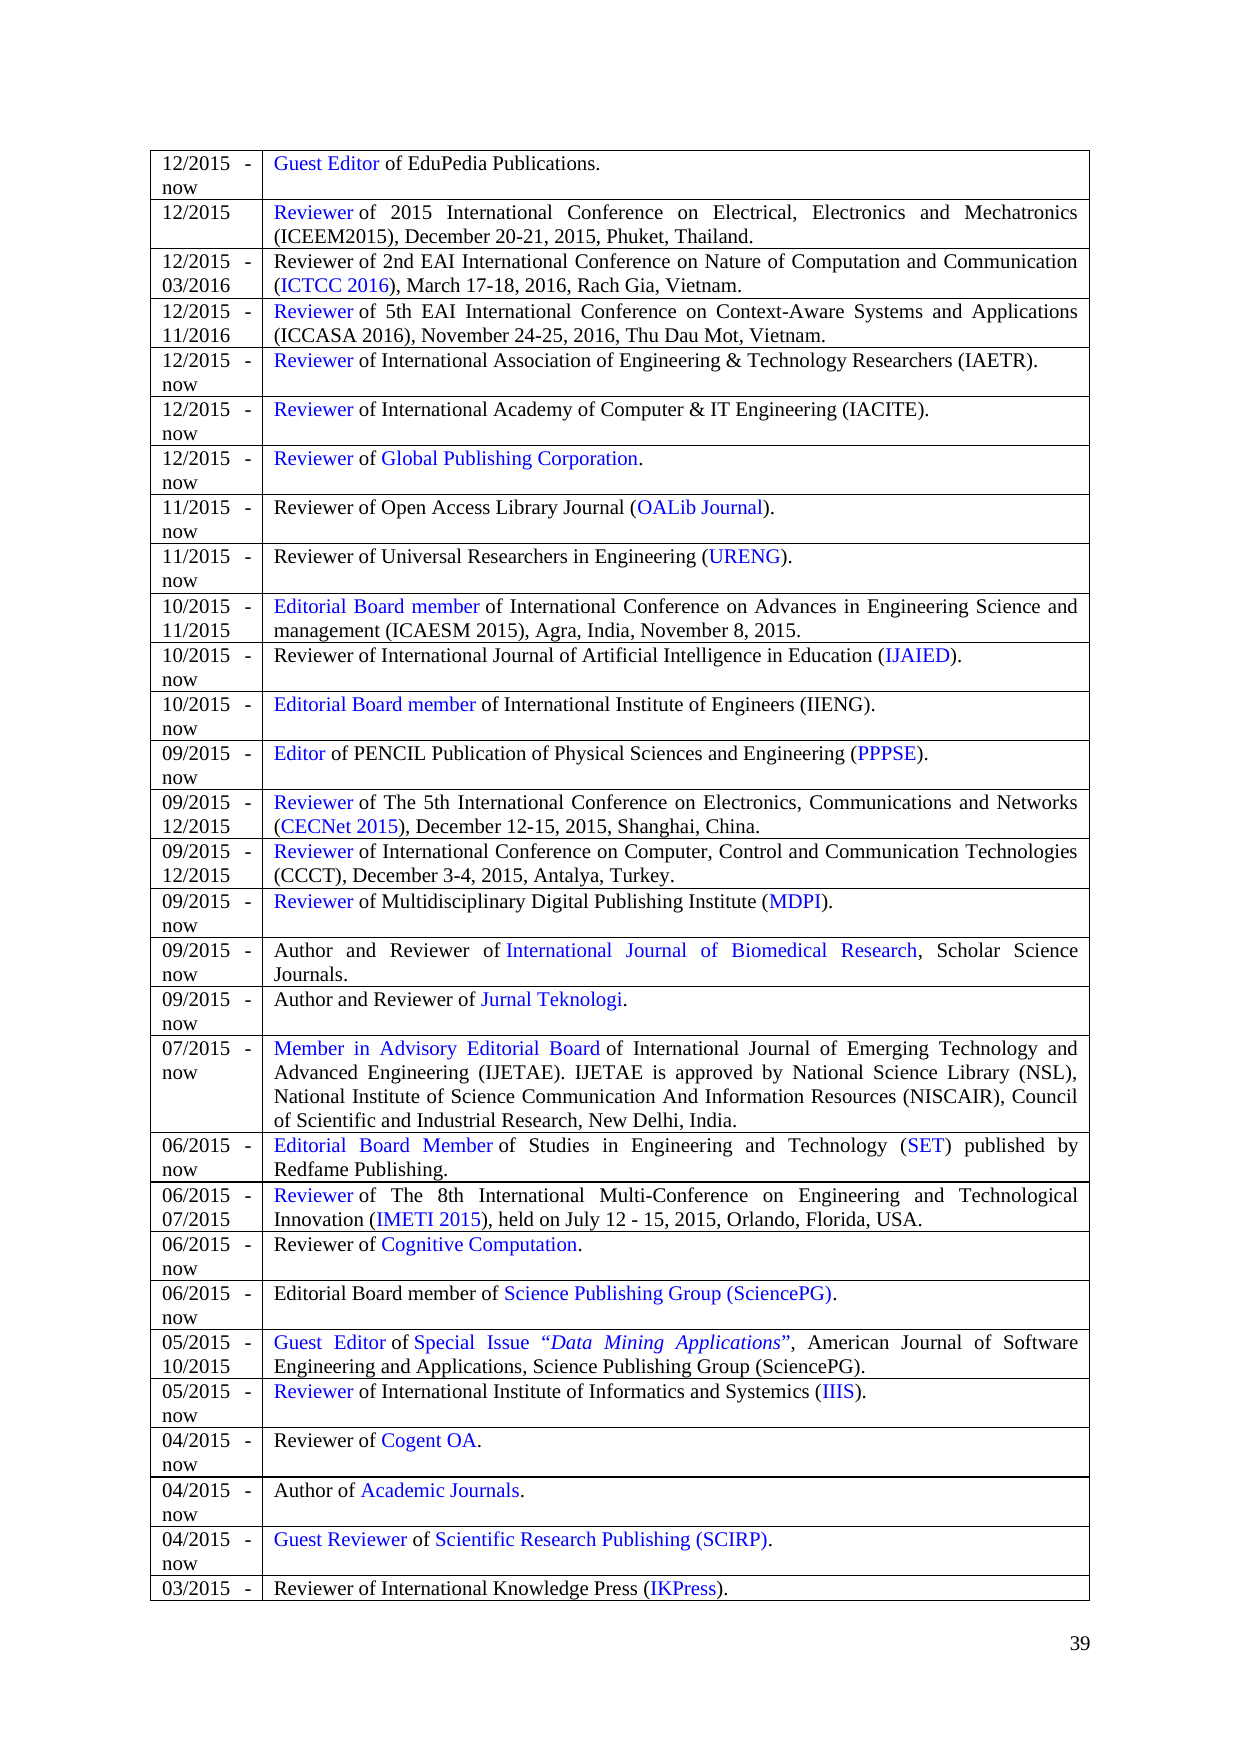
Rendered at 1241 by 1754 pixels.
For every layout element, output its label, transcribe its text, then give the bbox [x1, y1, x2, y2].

table_cell Reviewer of Multidisciplinary Digital Publishing Institute (MDPI). [263, 889, 1089, 937]
table_cell Reviewer of Cogent OA. [263, 1428, 1089, 1476]
table_cell Reviewer of International Academy of Computer & IT Engineering (IACITE). [263, 397, 1089, 445]
table_cell Reviewer of Universal Researchers in Engineering (URENG). [263, 544, 1089, 592]
table_cell 12/2015 - now [151, 151, 262, 199]
table_cell Reviewer of International Association of Engineering & Technology Researchers (IAETR). [263, 348, 1089, 396]
table_cell Author of Academic Journals. [263, 1478, 1089, 1526]
table_cell 10/2015 - now [151, 692, 262, 740]
table_cell Author and Reviewer of International Journal of Biomedical Research, Scholar Science Journals. [263, 938, 1089, 986]
table_cell 09/2015 - now [151, 741, 262, 789]
table_cell 05/2015 - 10/2015 [151, 1330, 262, 1378]
table_cell Guest Reviewer of Scientific Research Publishing (SCIRP). [263, 1527, 1089, 1575]
table_cell Reviewer of International Conference on Computer, Control and Communication Technologies (CCCT), December 3-4, 2015, Antalya, Turkey. [263, 839, 1089, 887]
table_cell Reviewer of International Institute of Informatics and Systemics (IIIS). [263, 1379, 1089, 1427]
table_cell 06/2015 - now [151, 1133, 262, 1181]
table_cell Reviewer of Open Access Library Journal (OALib Journal). [263, 495, 1089, 543]
table_cell 04/2015 - now [151, 1527, 262, 1575]
table_cell 12/2015 [151, 200, 262, 248]
table_cell Guest Editor of EduPedia Publications. [263, 151, 1089, 199]
table_cell Editor of PENCIL Publication of Physical Sciences and Engineering (PPPSE). [263, 741, 1089, 789]
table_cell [263, 1576, 1089, 1600]
table_cell 06/2015 - now [151, 1232, 262, 1280]
table_cell 10/2015 - now [151, 643, 262, 691]
table_cell Reviewer of Global Publishing Corporation. [263, 446, 1089, 494]
table_cell 03/2015 - now [151, 1576, 262, 1600]
table_cell 04/2015 - now [151, 1478, 262, 1526]
table_cell 09/2015 - now [151, 938, 262, 986]
table_cell Reviewer of 5th EAI International Conference on Context-Aware Systems and Applications (ICCASA 2016), November 24-25, 2016, Thu Dau Mot, Vietnam. [263, 299, 1089, 347]
table_cell 12/2015 - 11/2016 [151, 299, 262, 347]
table_cell Reviewer of The 5th International Conference on Electronics, Communications and Networks (CECNet 2015), December 12-15, 2015, Shanghai, China. [263, 790, 1089, 838]
table_cell Editorial Board member of International Institute of Engineers (IIENG). [263, 692, 1089, 740]
table_cell 05/2015 - now [151, 1379, 262, 1427]
table_cell 09/2015 - now [151, 987, 262, 1035]
table_cell Reviewer of 2nd EAI International Conference on Nature of Computation and Communication (ICTCC 2016), March 17-18, 2016, Rach Gia, Vietnam. [263, 249, 1089, 297]
table_cell Reviewer of The 8th International Multi-Conference on Engineering and Technological Innovation (IMETI 2015), held on July 12 - 15, 2015, Orlando, Florida, USA. [263, 1183, 1089, 1231]
table_cell 12/2015 - now [151, 397, 262, 445]
table_cell Editorial Board Member of Studies in Engineering and Technology (SET) published by Redfame Publishing. [263, 1133, 1089, 1181]
table_cell Reviewer of Cognitive Computation. [263, 1232, 1089, 1280]
table_cell 09/2015 - 12/2015 [151, 839, 262, 887]
table_cell Author and Reviewer of Jurnal Teknologi. [263, 987, 1089, 1035]
table_cell Reviewer of International Journal of Artificial Intelligence in Education (IJAIED). [263, 643, 1089, 691]
table_cell 12/2015 - now [151, 446, 262, 494]
table_cell Guest Editor of Special Issue “Data Mining Applications”, American Journal of Software Engineering and Applications, Science Publishing Group (SciencePG). [263, 1330, 1089, 1378]
table_cell 11/2015 - now [151, 544, 262, 592]
table_cell Member in Advisory Editorial Board of International Journal of Emerging Technology and Advanced Engineering (IJETAE). IJETAE is approved by National Science Library (NSL), National Institute of Science Communication And Information Resources (NISCAIR), Council of Scientific and Industrial Research, New Delhi, India. [263, 1036, 1089, 1132]
table_cell 06/2015 - now [151, 1281, 262, 1329]
table_cell 04/2015 - now [151, 1428, 262, 1476]
table_cell Editorial Board member of International Conference on Advances in Engineering Science and management (ICAESM 2015), Agra, India, November 8, 2015. [263, 594, 1089, 642]
table_cell 09/2015 - now [151, 889, 262, 937]
table_cell 12/2015 - 03/2016 [151, 249, 262, 297]
table_cell Editorial Board member of Science Publishing Group (SciencePG). [263, 1281, 1089, 1329]
table_cell 11/2015 - now [151, 495, 262, 543]
table_cell 06/2015 - 07/2015 [151, 1183, 262, 1231]
table_cell 09/2015 - 12/2015 [151, 790, 262, 838]
table_cell 07/2015 - now [151, 1036, 262, 1132]
table_cell Reviewer of 2015 International Conference on Electrical, Electronics and Mechatronics (ICEEM2015), December 20-21, 2015, Phuket, Thailand. [263, 200, 1089, 248]
table_cell 10/2015 - 11/2015 [151, 594, 262, 642]
table_cell 12/2015 - now [151, 348, 262, 396]
